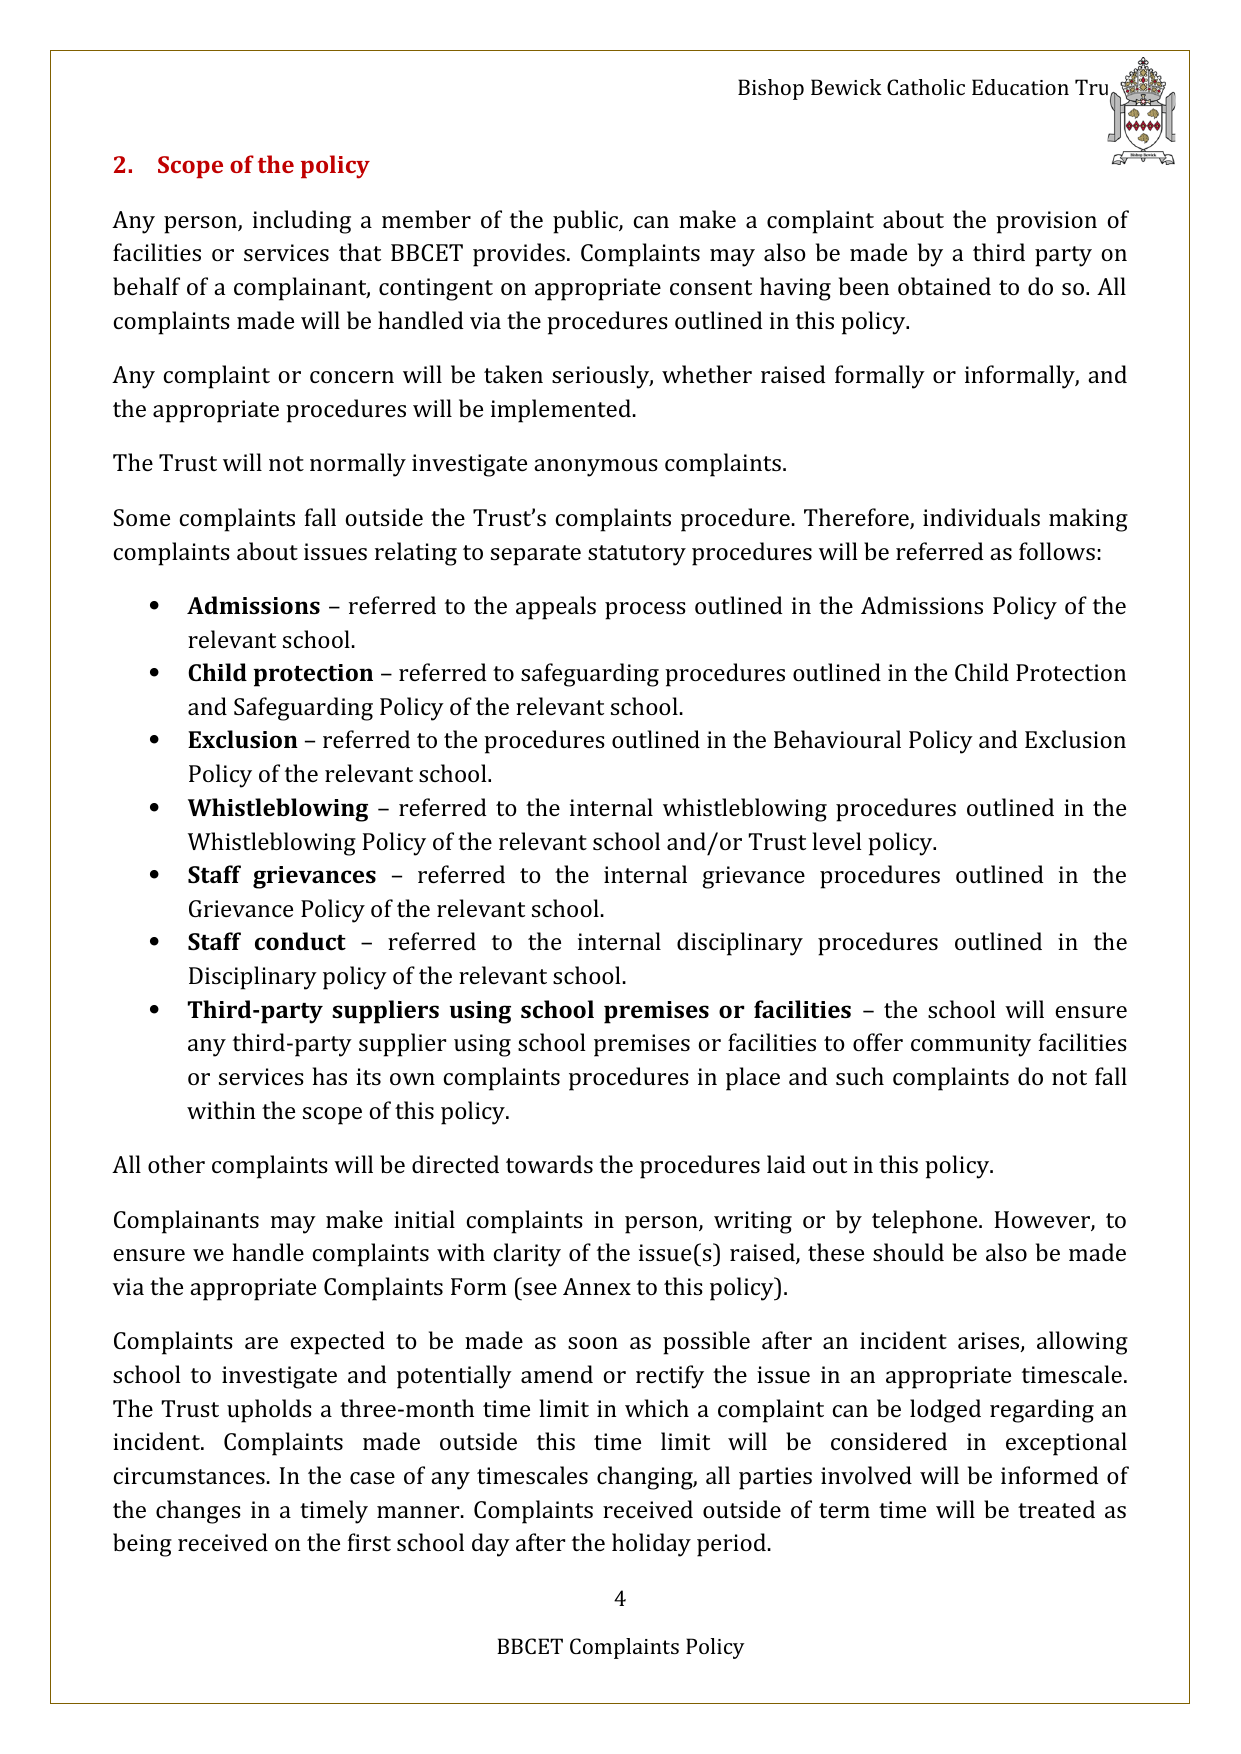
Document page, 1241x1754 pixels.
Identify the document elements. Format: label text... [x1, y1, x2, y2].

picture [1106, 57, 1175, 164]
list Admissions – referred to the appeals process outlined in the Admissions Policy of the relevant school. [150, 591, 1128, 653]
list Staff grievances – referred to the internal grievance procedures outlined in the Grievance Policy of the relevant school. [150, 860, 1128, 923]
text All other complaints will be directed towards the procedures laid out in this policy. [112, 1150, 1128, 1179]
text Any complaint or concern will be taken seriously, whether raised formally or informally, and the appropriate procedures will be implemented. [112, 360, 1128, 423]
list Child protection – referred to safeguarding procedures outlined in the Child Protection and Safeguarding Policy of the relevant school. [150, 658, 1128, 721]
list Staff conduct – referred to the internal disciplinary procedures outlined in the Disciplinary policy of the relevant school. [150, 927, 1128, 990]
text Complaints are expected to be made as soon as possible after an incident arises, allowing school to investigate and potentially amend or rectify the issue in an appropriate timescale. The Trust upholds a three-month time limit in which a complaint can be lodged regarding an incident. Complaints made outside this time limit will be considered in exceptional circumstances. In the case of any timescales changing, all parties involved will be informed of the changes in a timely manner. Complaints received outside of term time will be treated as being received on the first school day after the holiday period. [112, 1326, 1128, 1557]
text Some complaints fall outside the Trust’s complaints procedure. Therefore, individuals making complaints about issues relating to separate statutory procedures will be referred as follows: [112, 502, 1128, 565]
text Any person, including a member of the public, can make a complaint about the provision of facilities or services that BBCET provides. Complaints may also be made by a third party on behalf of a complainant, contingent on appropriate consent having been obtained to do so. All complaints made will be handled via the procedures outlined in this policy. [112, 204, 1128, 335]
subtitle Scope of the policy [112, 150, 1128, 179]
text The Trust will not normally investigate anonymous complaints. [112, 448, 1128, 477]
list Third-party suppliers using school premises or facilities – the school will ensure any third-party supplier using school premises or facilities to offer community facilities or services has its own complaints procedures in place and such complaints do not fall within the scope of this policy. [150, 994, 1128, 1124]
list Exclusion – referred to the procedures outlined in the Behavioural Policy and Exclusion Policy of the relevant school. [150, 725, 1128, 788]
text Complainants may make initial complaints in person, writing or by telephone. However, to ensure we handle complaints with clarity of the issue(s) raised, these should be also be made via the appropriate Complaints Form (see Annex to this policy). [112, 1204, 1128, 1301]
list Whistleblowing – referred to the internal whistleblowing procedures outlined in the Whistleblowing Policy of the relevant school and/or Trust level policy. [150, 792, 1128, 855]
